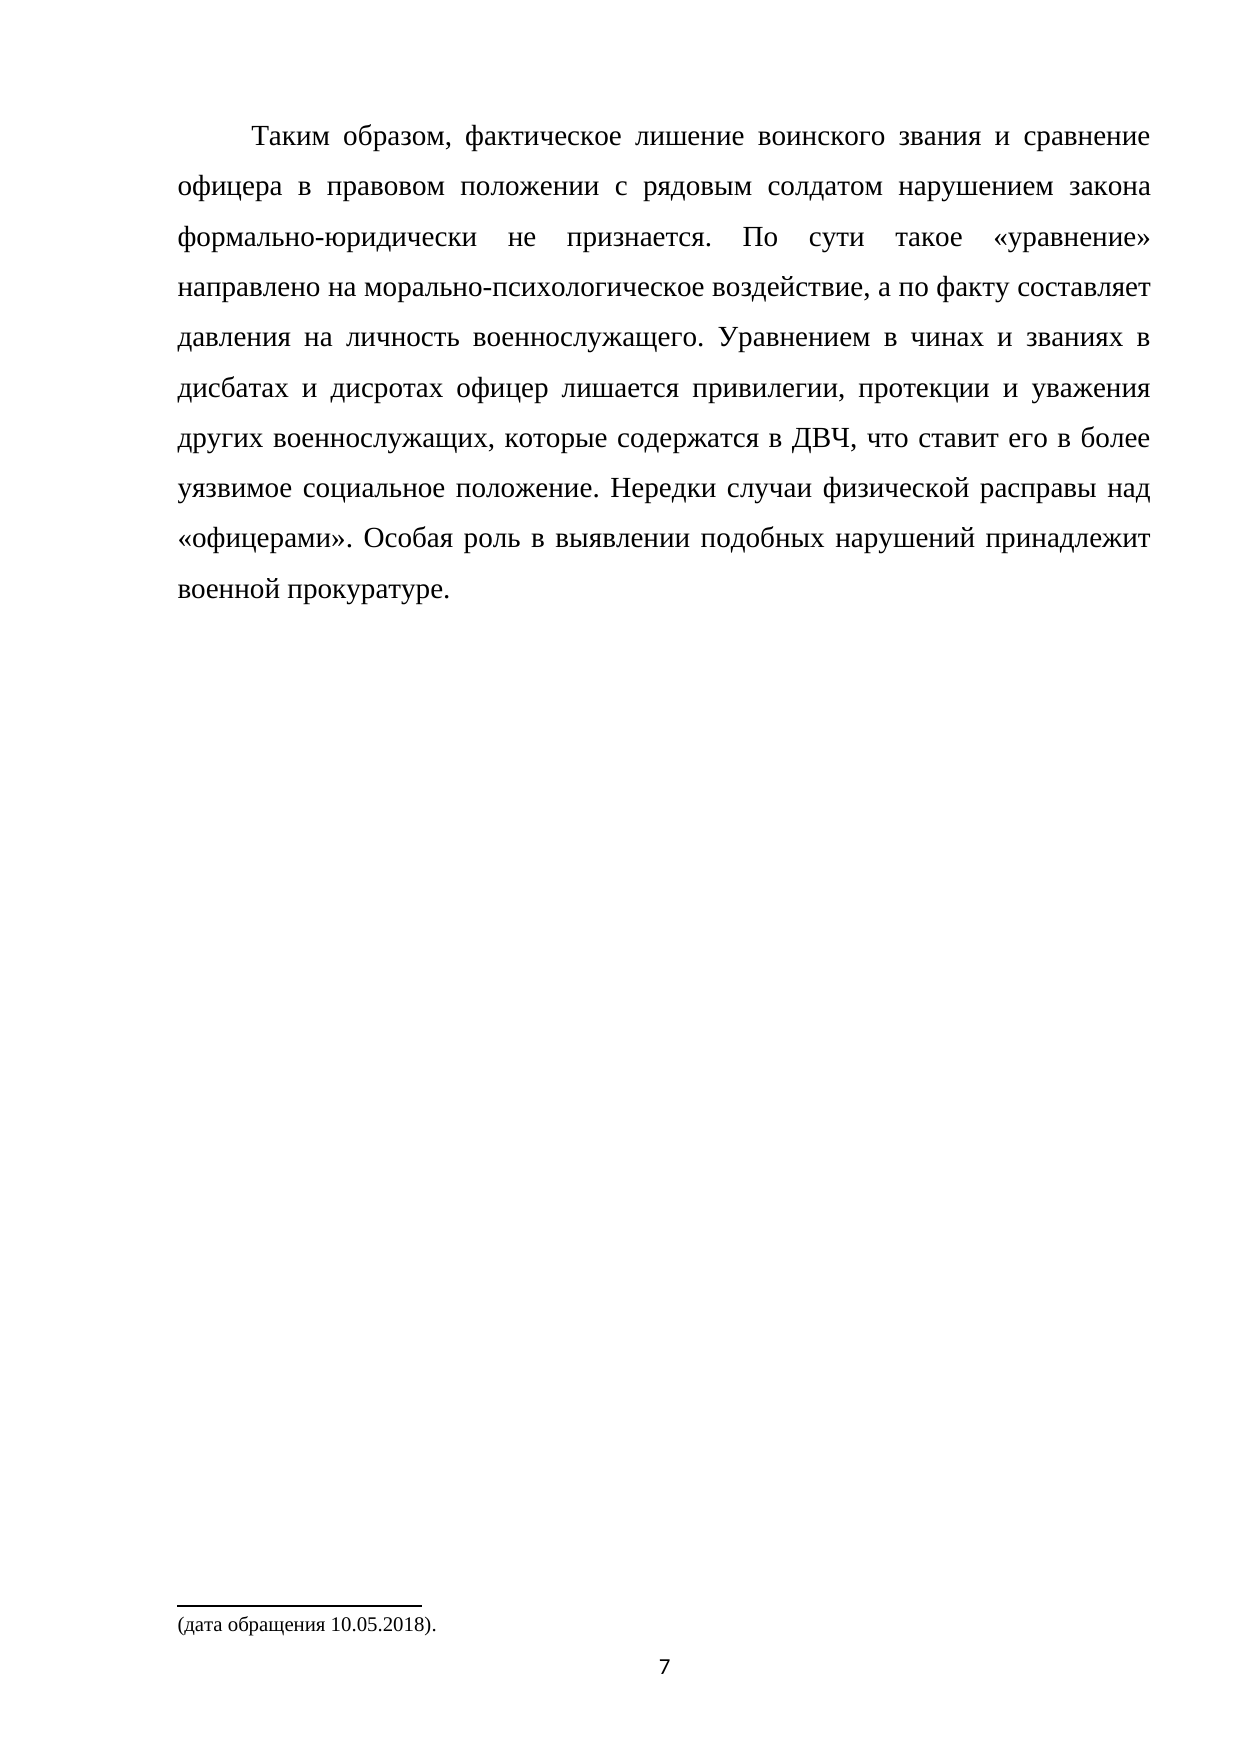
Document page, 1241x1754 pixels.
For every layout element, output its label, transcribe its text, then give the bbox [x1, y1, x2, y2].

text Таким образом, фактическое лишение воинского звания и сравнение офицера в правовом положении с рядовым солдатом нарушением закона формально-юридически не признается. По сути такое «уравнение» направлено на морально-психологическое воздействие, а по факту составляет давления на личность военнослужащего. Уравнением в чинах и званиях в дисбатах и дисротах офицер лишается привилегии, протекции и уважения других военнослужащих, которые содержатся в ДВЧ, что ставит его в более уязвимое социальное положение. Нередки случаи физической расправы над «офицерами». Особая роль в выявлении подобных нарушений принадлежит военной прокуратуре. [177, 118, 1152, 604]
